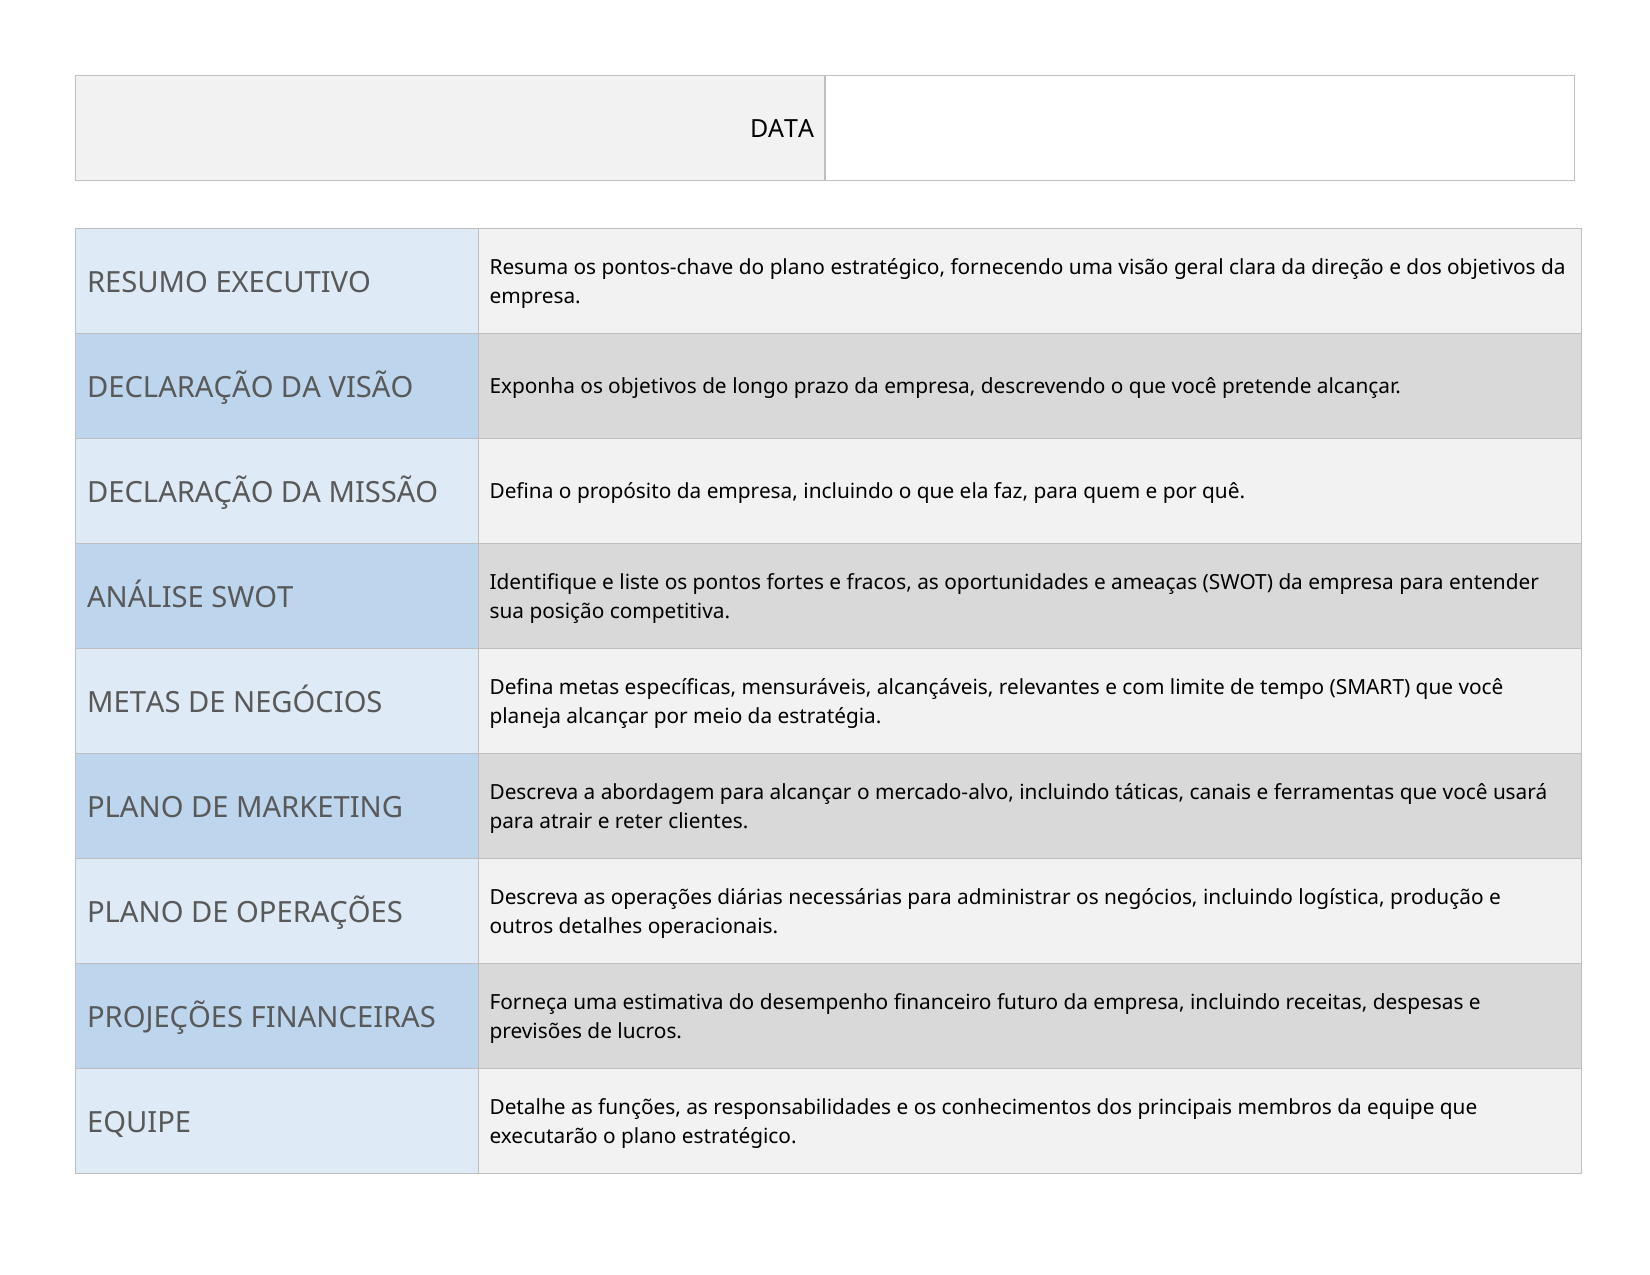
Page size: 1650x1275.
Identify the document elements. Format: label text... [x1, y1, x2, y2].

table_cell Exponha os objetivos de longo prazo da empresa, descrevendo o que você pretende alcançar. [479, 334, 1581, 438]
table_cell METAS DE NEGÓCIOS [76, 649, 478, 753]
table_cell Identifique e liste os pontos fortes e fracos, as oportunidades e ameaças (SWOT) da empresa para entender sua posição competitiva. [479, 544, 1581, 648]
table_cell [826, 76, 1574, 180]
table_cell Defina metas específicas, mensuráveis, alcançáveis, relevantes e com limite de tempo (SMART) que você planeja alcançar por meio da estratégia. [479, 649, 1581, 753]
table_cell Descreva as operações diárias necessárias para administrar os negócios, incluindo logística, produção e outros detalhes operacionais. [479, 859, 1581, 963]
table_header RESUMO EXECUTIVO [76, 229, 478, 333]
table_cell Defina o propósito da empresa, incluindo o que ela faz, para quem e por quê. [479, 439, 1581, 543]
table_cell ANÁLISE SWOT [76, 544, 478, 648]
table_cell PROJEÇÕES FINANCEIRAS [76, 964, 478, 1068]
table_cell PLANO DE MARKETING [76, 754, 478, 858]
table_cell DECLARAÇÃO DA VISÃO [76, 334, 478, 438]
table_cell Descreva a abordagem para alcançar o mercado-alvo, incluindo táticas, canais e ferramentas que você usará para atrair e reter clientes. [479, 754, 1581, 858]
table_cell DECLARAÇÃO DA MISSÃO [76, 439, 478, 543]
table_header Resuma os pontos-chave do plano estratégico, fornecendo uma visão geral clara da direção e dos objetivos da empresa. [479, 229, 1581, 333]
table_cell DATA [76, 76, 824, 180]
table_cell Detalhe as funções, as responsabilidades e os conhecimentos dos principais membros da equipe que executarão o plano estratégico. [479, 1069, 1581, 1173]
table_cell Forneça uma estimativa do desempenho financeiro futuro da empresa, incluindo receitas, despesas e previsões de lucros. [479, 964, 1581, 1068]
table_cell PLANO DE OPERAÇÕES [76, 859, 478, 963]
table_cell EQUIPE [76, 1069, 478, 1173]
